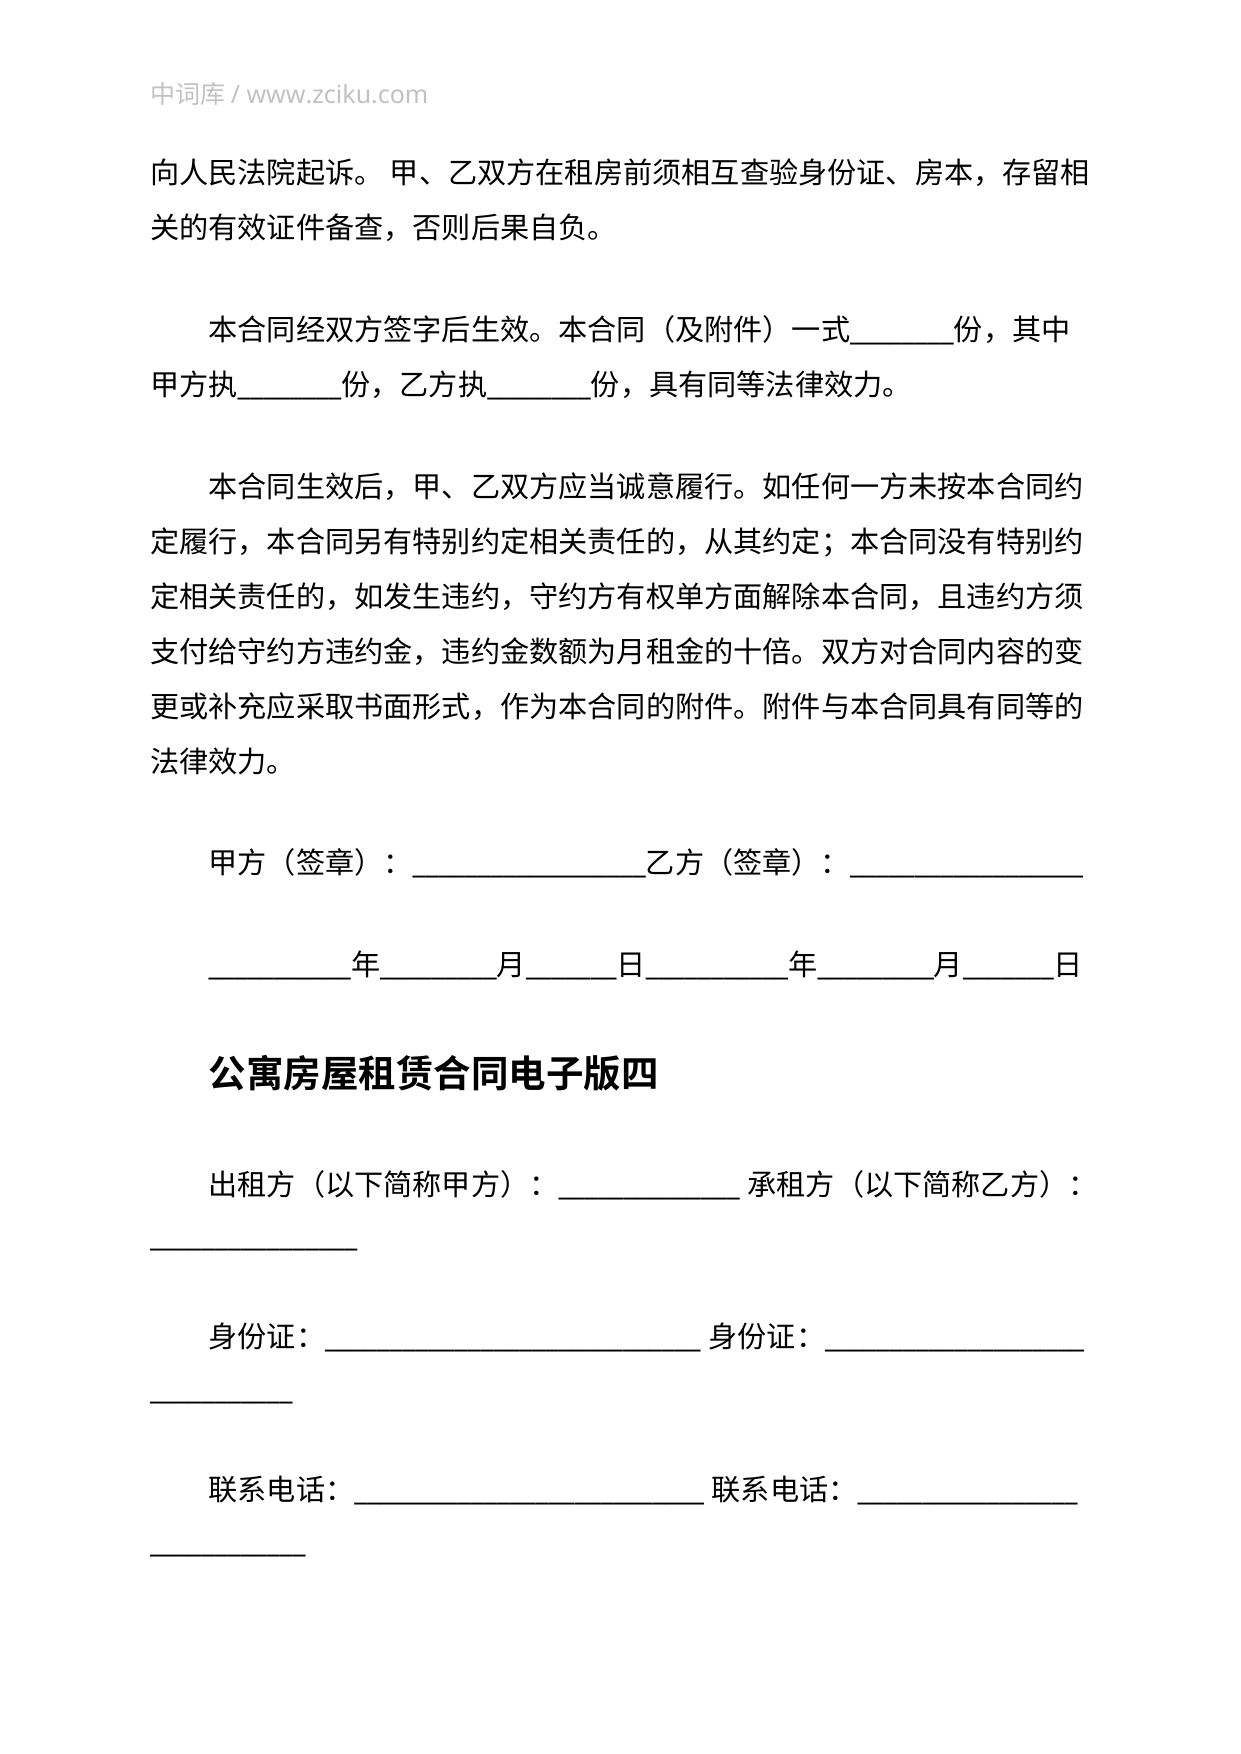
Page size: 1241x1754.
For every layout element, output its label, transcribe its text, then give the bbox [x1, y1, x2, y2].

text 本合同生效后，甲、乙双方应当诚意履行。如任何一方未按本合同约定履行，本合同另有特别约定相关责任的，从其约定；本合同没有特别约定相关责任的，如发生违约，守约方有权单方面解除本合同，且违约方须支付给守约方违约金，违约金数额为月租金的十倍。双方对合同内容的变更或补充应采取书面形式，作为本合同的附件。附件与本合同具有同等的法律效力。 [150, 464, 1090, 780]
text 出租方（以下简称甲方）：______________ 承租方（以下简称乙方）：________________ [150, 1161, 1090, 1255]
text ___________年_________月_______日___________年_________月_______日 [150, 942, 1090, 984]
text 联系电话：___________________________ 联系电话：_____________________________ [150, 1467, 1090, 1561]
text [150, 150, 1090, 247]
text 身份证：_____________________________ 身份证：_______________________________ [150, 1314, 1090, 1408]
text 甲方（签章）：__________________乙方（签章）：__________________ [150, 840, 1090, 882]
text 公寓房屋租赁合同电子版四 [150, 1044, 1090, 1098]
text 本合同经双方签字后生效。本合同（及附件）一式________份，其中甲方执________份，乙方执________份，具有同等法律效力。 [150, 307, 1090, 404]
